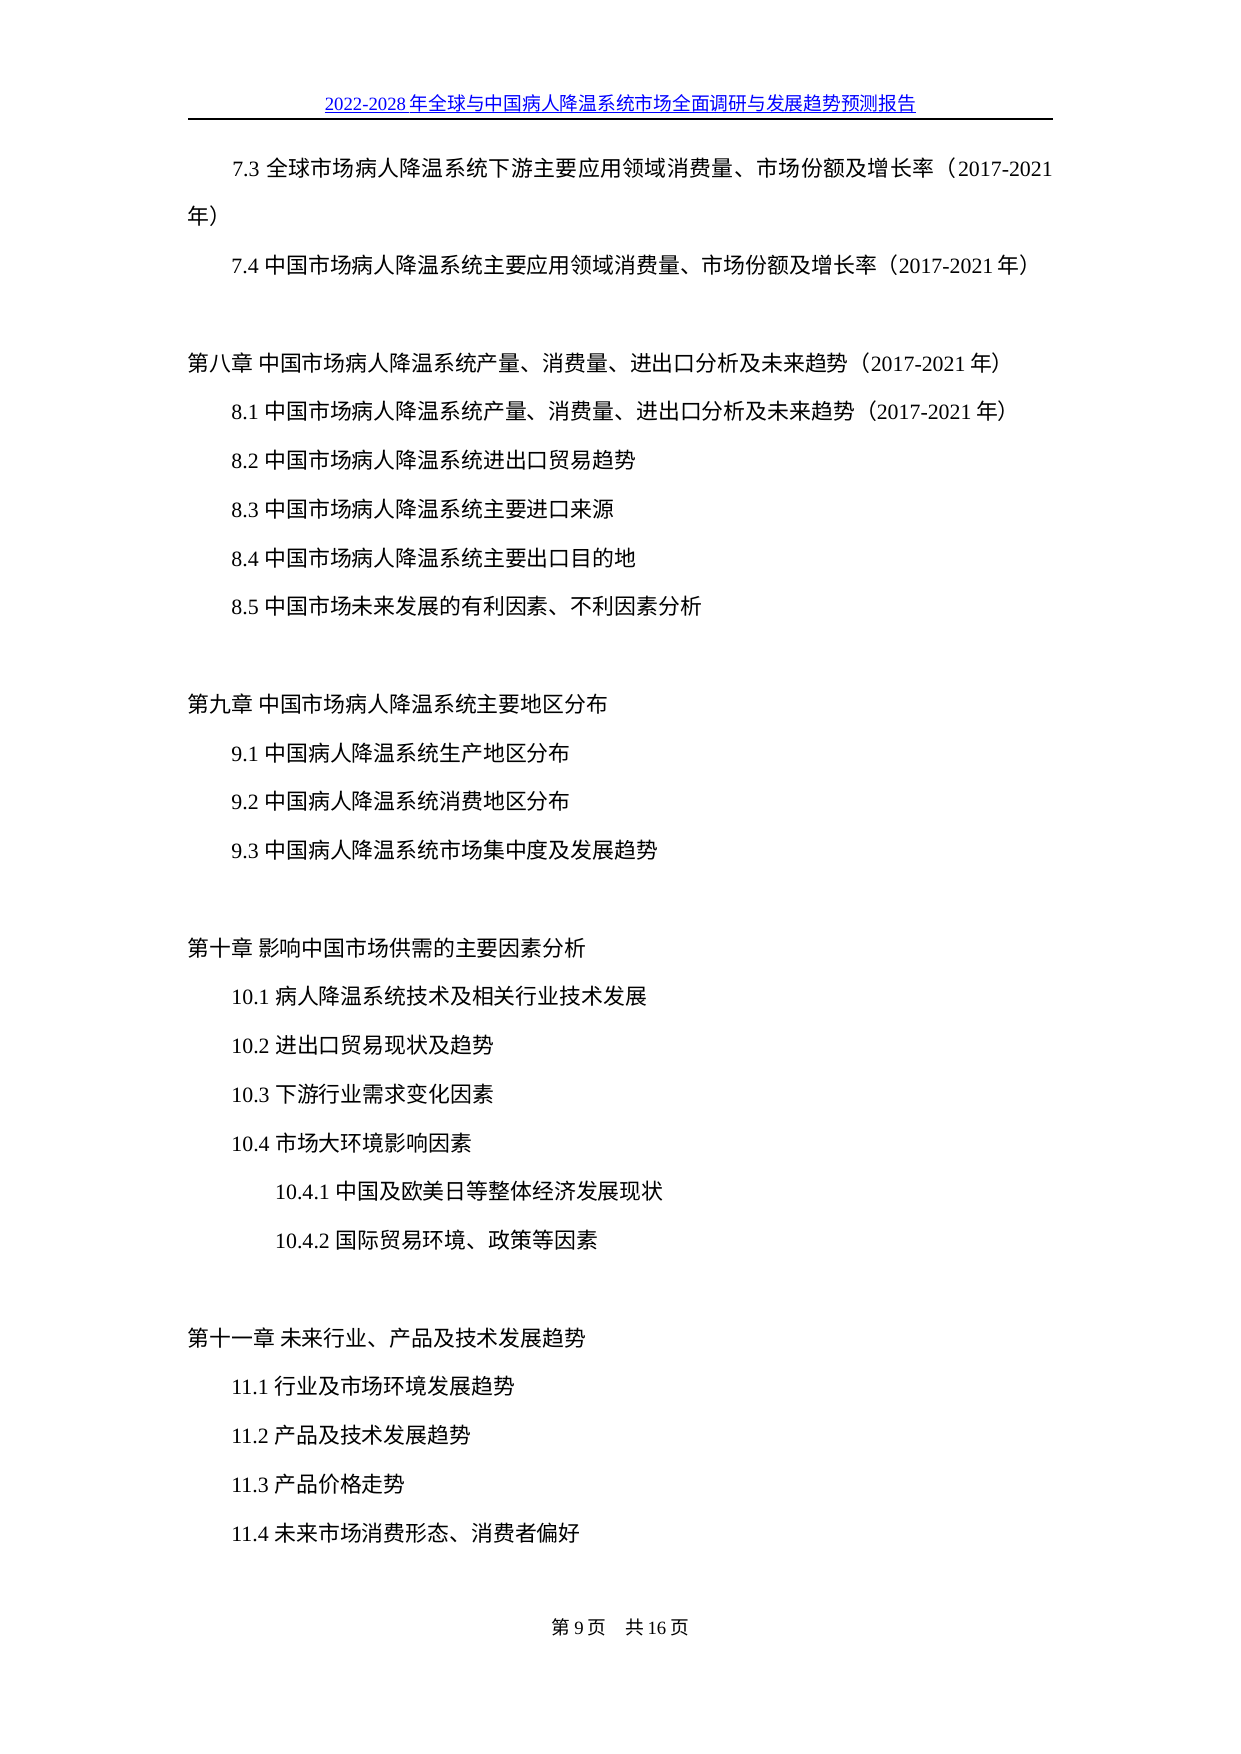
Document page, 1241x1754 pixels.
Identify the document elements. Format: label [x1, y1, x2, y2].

text [187, 150, 1053, 1548]
